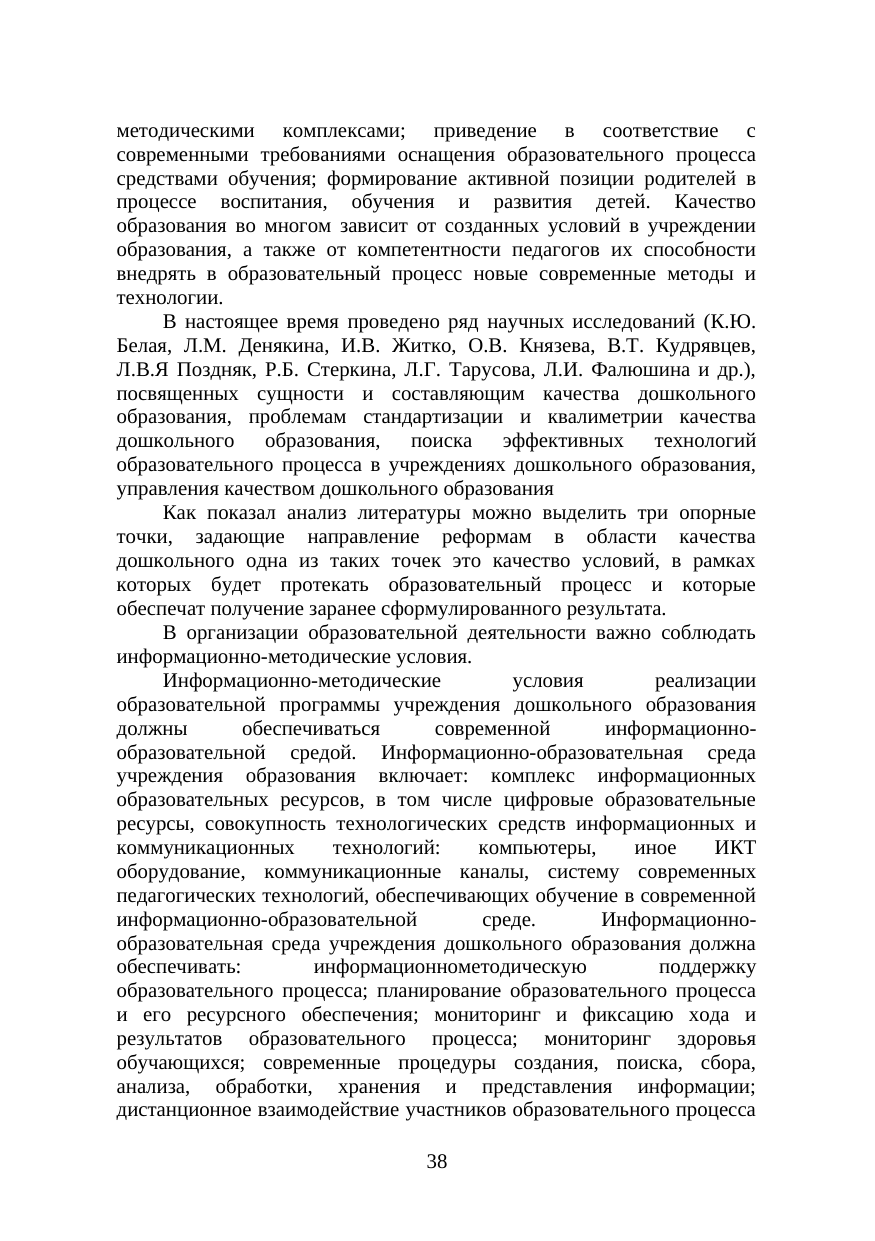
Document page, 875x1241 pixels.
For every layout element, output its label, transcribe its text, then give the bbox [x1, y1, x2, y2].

text Как показал анализ литературы можно выделить три опорные точки, задающие направление реформам в области качества дошкольного одна из таких точек это качество условий, в рамках которых будет протекать образовательный процесс и которые обеспечат получение заранее сформулированного результата. [116, 501, 757, 620]
text В организации образовательной деятельности важно соблюдать информационно-методические условия. [116, 620, 757, 668]
text В настоящее время проведено ряд научных исследований (К.Ю. Белая, Л.М. Денякина, И.В. Житко, О.В. Князева, В.Т. Кудрявцев, Л.В.Я Поздняк, Р.Б. Стеркина, Л.Г. Тарусова, Л.И. Фалюшина и др.), посвященных сущности и составляющим качества дошкольного образования, проблемам стандартизации и квалиметрии качества дошкольного образования, поиска эффективных технологий образовательного процесса в учреждениях дошкольного образования, управления качеством дошкольного образования [116, 309, 757, 500]
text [116, 118, 757, 309]
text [116, 668, 757, 1121]
